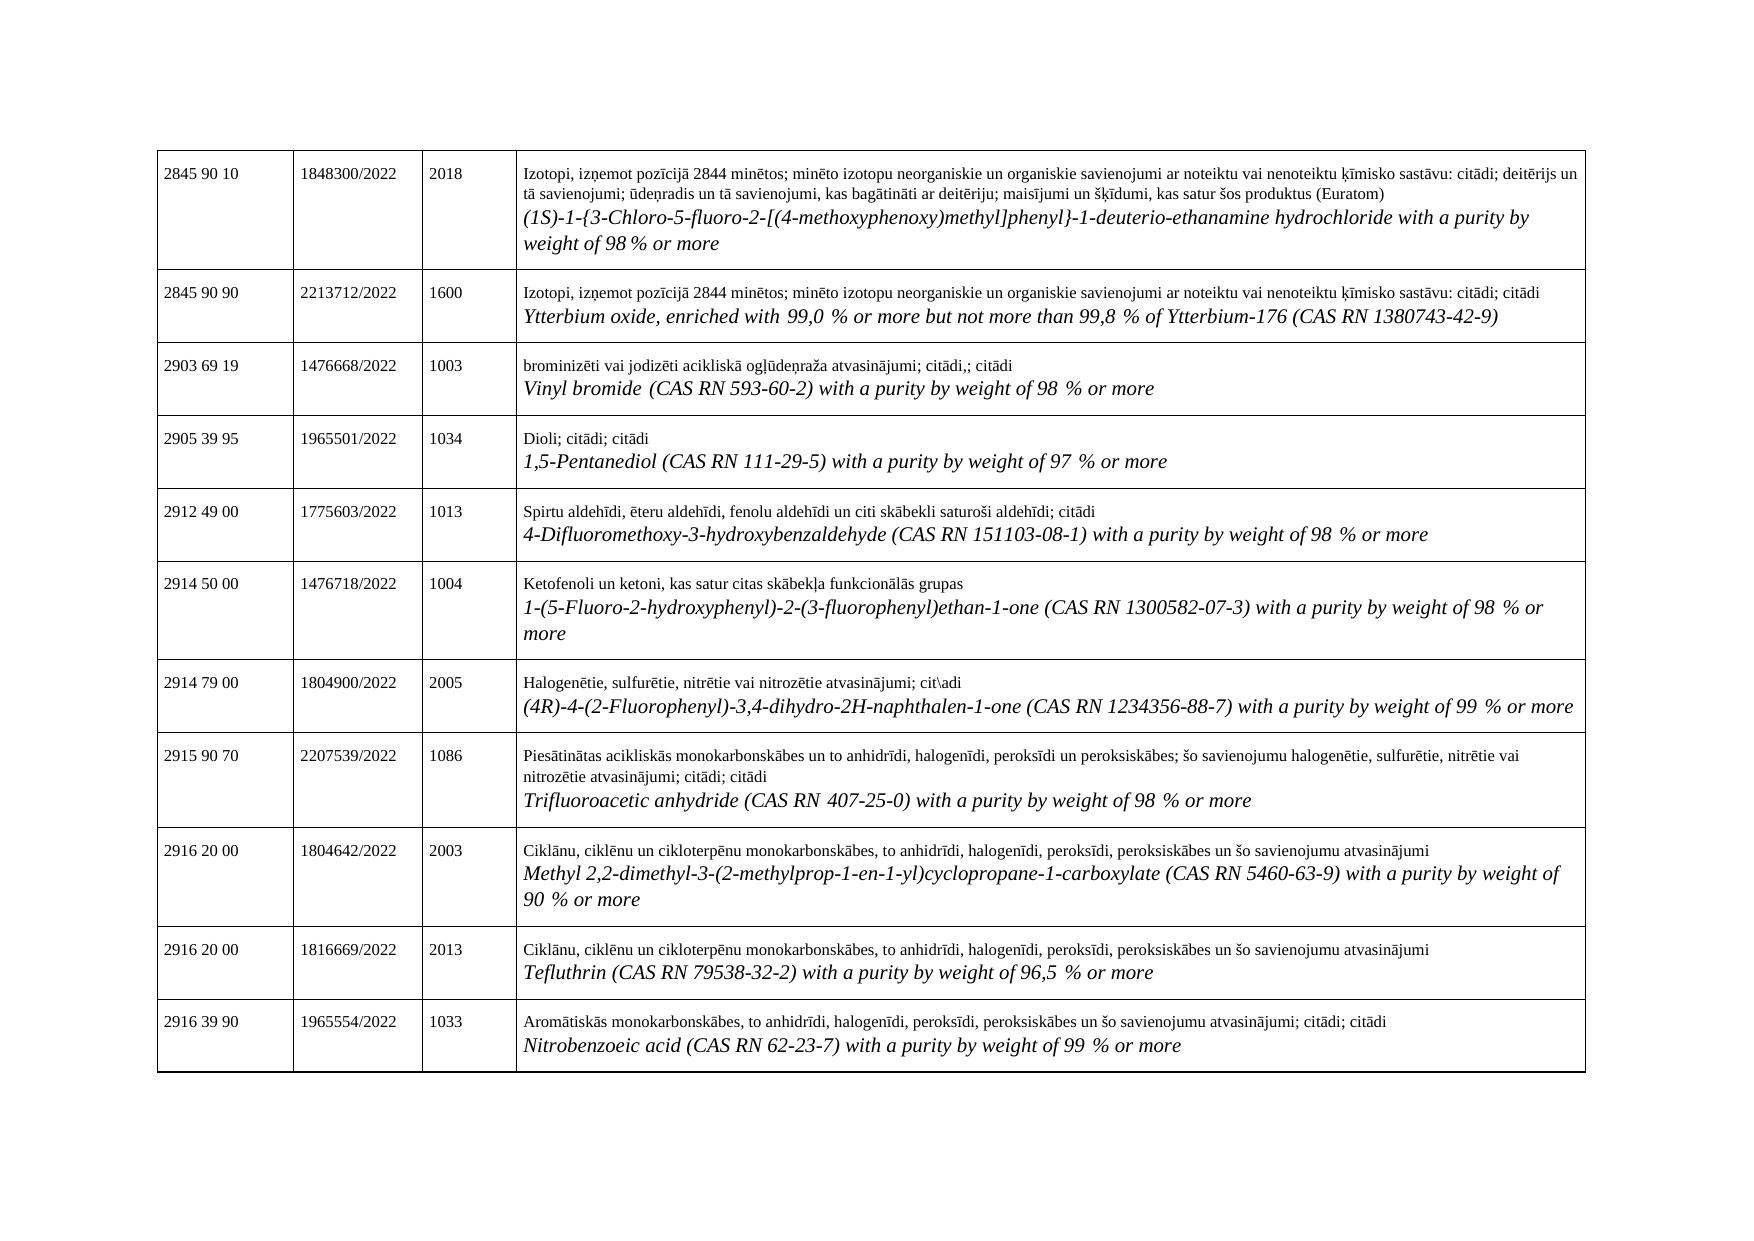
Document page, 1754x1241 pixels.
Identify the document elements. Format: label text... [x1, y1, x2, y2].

table_cell Ciklānu, ciklēnu un cikloterpēnu monokarbonskābes, to anhidrīdi, halogenīdi, peroksīdi, peroksiskābes un šo savienojumu atvasinājumi Methyl 2,2-dimethyl-3-(2-methylprop-1-en-1-yl)cyclopropane-1-carboxylate (CAS RN 5460-63-9) with a purity by weight of 90 % or more [517, 828, 1585, 926]
table_cell 1965501/2022 [294, 416, 422, 488]
table_cell 2213712/2022 [294, 270, 422, 342]
table_cell 1004 [423, 562, 516, 659]
table_cell 1033 [423, 1000, 516, 1071]
table_cell 1848300/2022 [294, 151, 422, 269]
table_cell 2903 69 19 [158, 343, 293, 415]
table_cell 2916 20 00 [158, 828, 293, 926]
table_cell 2914 79 00 [158, 660, 293, 732]
table_cell 2013 [423, 927, 516, 998]
table_cell 1476718/2022 [294, 562, 422, 659]
table_cell 2912 49 00 [158, 489, 293, 561]
table_cell 2916 20 00 [158, 927, 293, 998]
table_cell 1965554/2022 [294, 1000, 422, 1071]
table_cell Ciklānu, ciklēnu un cikloterpēnu monokarbonskābes, to anhidrīdi, halogenīdi, peroksīdi, peroksiskābes un šo savienojumu atvasinājumi Tefluthrin (CAS RN 79538-32-2) with a purity by weight of 96,5 % or more [517, 927, 1585, 998]
table_cell 2914 50 00 [158, 562, 293, 659]
table_cell 1816669/2022 [294, 927, 422, 998]
table_cell 2018 [423, 151, 516, 269]
table_cell Halogenētie, sulfurētie, nitrētie vai nitrozētie atvasinājumi; cit\adi (4R)-4-(2-Fluorophenyl)-3,4-dihydro-2H-naphthalen-1-one (CAS RN 1234356-88-7) with a purity by weight of 99 % or more [517, 660, 1585, 732]
table_cell Izotopi, izņemot pozīcijā 2844 minētos; minēto izotopu neorganiskie un organiskie savienojumi ar noteiktu vai nenoteiktu ķīmisko sastāvu: citādi; deitērijs un tā savienojumi; ūdeņradis un tā savienojumi, kas bagātināti ar deitēriju; maisījumi un šķīdumi, kas satur šos produktus (Euratom) (1S)-1-{3-Chloro-5-fluoro-2-[(4-methoxyphenoxy)methyl]phenyl}-1-deuterio-ethanamine hydrochloride with a purity by weight of 98 % or more [517, 151, 1585, 269]
table_cell 2845 90 90 [158, 270, 293, 342]
table_cell 2905 39 95 [158, 416, 293, 488]
table_cell Izotopi, izņemot pozīcijā 2844 minētos; minēto izotopu neorganiskie un organiskie savienojumi ar noteiktu vai nenoteiktu ķīmisko sastāvu: citādi; citādi Ytterbium oxide, enriched with 99,0 % or more but not more than 99,8 % of Ytterbium-176 (CAS RN 1380743-42-9) [517, 270, 1585, 342]
table_cell brominizēti vai jodizēti acikliskā ogļūdeņraža atvasinājumi; citādi,; citādi Vinyl bromide (CAS RN 593-60-2) with a purity by weight of 98 % or more [517, 343, 1585, 415]
table_cell Ketofenoli un ketoni, kas satur citas skābekļa funkcionālās grupas 1-(5-Fluoro-2-hydroxyphenyl)-2-(3-fluorophenyl)ethan-1-one (CAS RN 1300582-07-3) with a purity by weight of 98 % or more [517, 562, 1585, 659]
table_cell 1003 [423, 343, 516, 415]
table_cell 2005 [423, 660, 516, 732]
table_cell Aromātiskās monokarbonskābes, to anhidrīdi, halogenīdi, peroksīdi, peroksiskābes un šo savienojumu atvasinājumi; citādi; citādi Nitrobenzoeic acid (CAS RN 62-23-7) with a purity by weight of 99 % or more [517, 1000, 1585, 1071]
table_cell 1086 [423, 733, 516, 827]
table_cell 1013 [423, 489, 516, 561]
table_cell 2845 90 10 [158, 151, 293, 269]
table_cell 2915 90 70 [158, 733, 293, 827]
table_cell 1476668/2022 [294, 343, 422, 415]
table_cell 1804900/2022 [294, 660, 422, 732]
table_cell 2003 [423, 828, 516, 926]
table_cell Dioli; citādi; citādi 1,5-Pentanediol (CAS RN 111-29-5) with a purity by weight of 97 % or more [517, 416, 1585, 488]
table_cell Spirtu aldehīdi, ēteru aldehīdi, fenolu aldehīdi un citi skābekli saturoši aldehīdi; citādi 4-Difluoromethoxy-3-hydroxybenzaldehyde (CAS RN 151103-08-1) with a purity by weight of 98 % or more [517, 489, 1585, 561]
table_cell Piesātinātas acikliskās monokarbonskābes un to anhidrīdi, halogenīdi, peroksīdi un peroksiskābes; šo savienojumu halogenētie, sulfurētie, nitrētie vai nitrozētie atvasinājumi; citādi; citādi Trifluoroacetic anhydride (CAS RN 407-25-0) with a purity by weight of 98 % or more [517, 733, 1585, 827]
table_cell 1034 [423, 416, 516, 488]
table_cell 2916 39 90 [158, 1000, 293, 1071]
table_cell 1600 [423, 270, 516, 342]
table_cell 2207539/2022 [294, 733, 422, 827]
table_cell 1775603/2022 [294, 489, 422, 561]
table_cell 1804642/2022 [294, 828, 422, 926]
